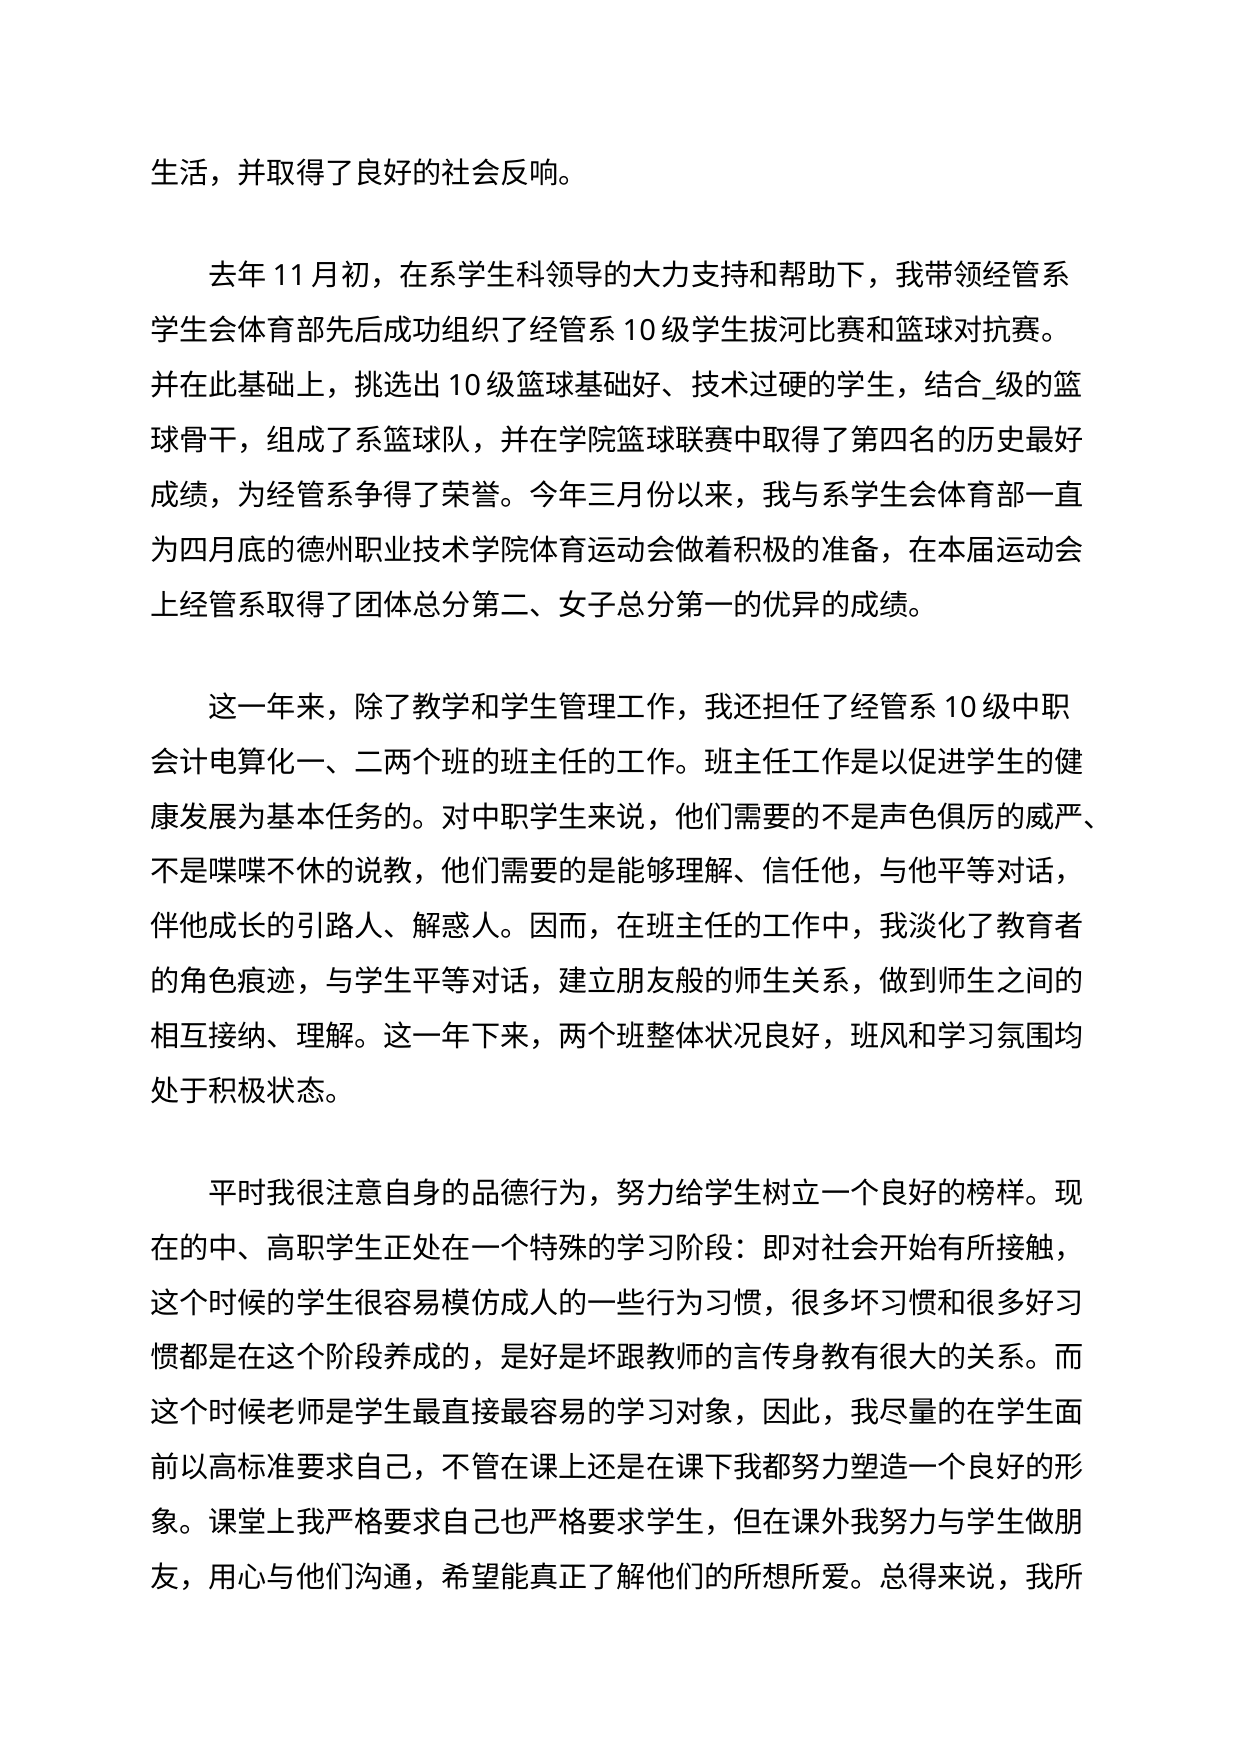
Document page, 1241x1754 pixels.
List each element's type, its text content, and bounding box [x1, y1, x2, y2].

text 去年11月初，在系学生科领导的大力支持和帮助下，我带领经管系学生会体育部先后成功组织了经管系10级学生拔河比赛和篮球对抗赛。并在此基础上，挑选出10级篮球基础好、技术过硬的学生，结合_级的篮球骨干，组成了系篮球队，并在学院篮球联赛中取得了第四名的历史最好成绩，为经管系争得了荣誉。今年三月份以来，我与系学生会体育部一直为四月底的德州职业技术学院体育运动会做着积极的准备，在本届运动会上经管系取得了团体总分第二、女子总分第一的优异的成绩。 [150, 252, 1090, 624]
text 这一年来，除了教学和学生管理工作，我还担任了经管系10级中职会计电算化一、二两个班的班主任的工作。班主任工作是以促进学生的健康发展为基本任务的。对中职学生来说，他们需要的不是声色俱厉的威严、不是喋喋不休的说教，他们需要的是能够理解、信任他，与他平等对话，伴他成长的引路人、解惑人。因而，在班主任的工作中，我淡化了教育者的角色痕迹，与学生平等对话，建立朋友般的师生关系，做到师生之间的相互接纳、理解。这一年下来，两个班整体状况良好，班风和学习氛围均处于积极状态。 [150, 683, 1090, 1110]
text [150, 1169, 1090, 1596]
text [150, 150, 1090, 192]
